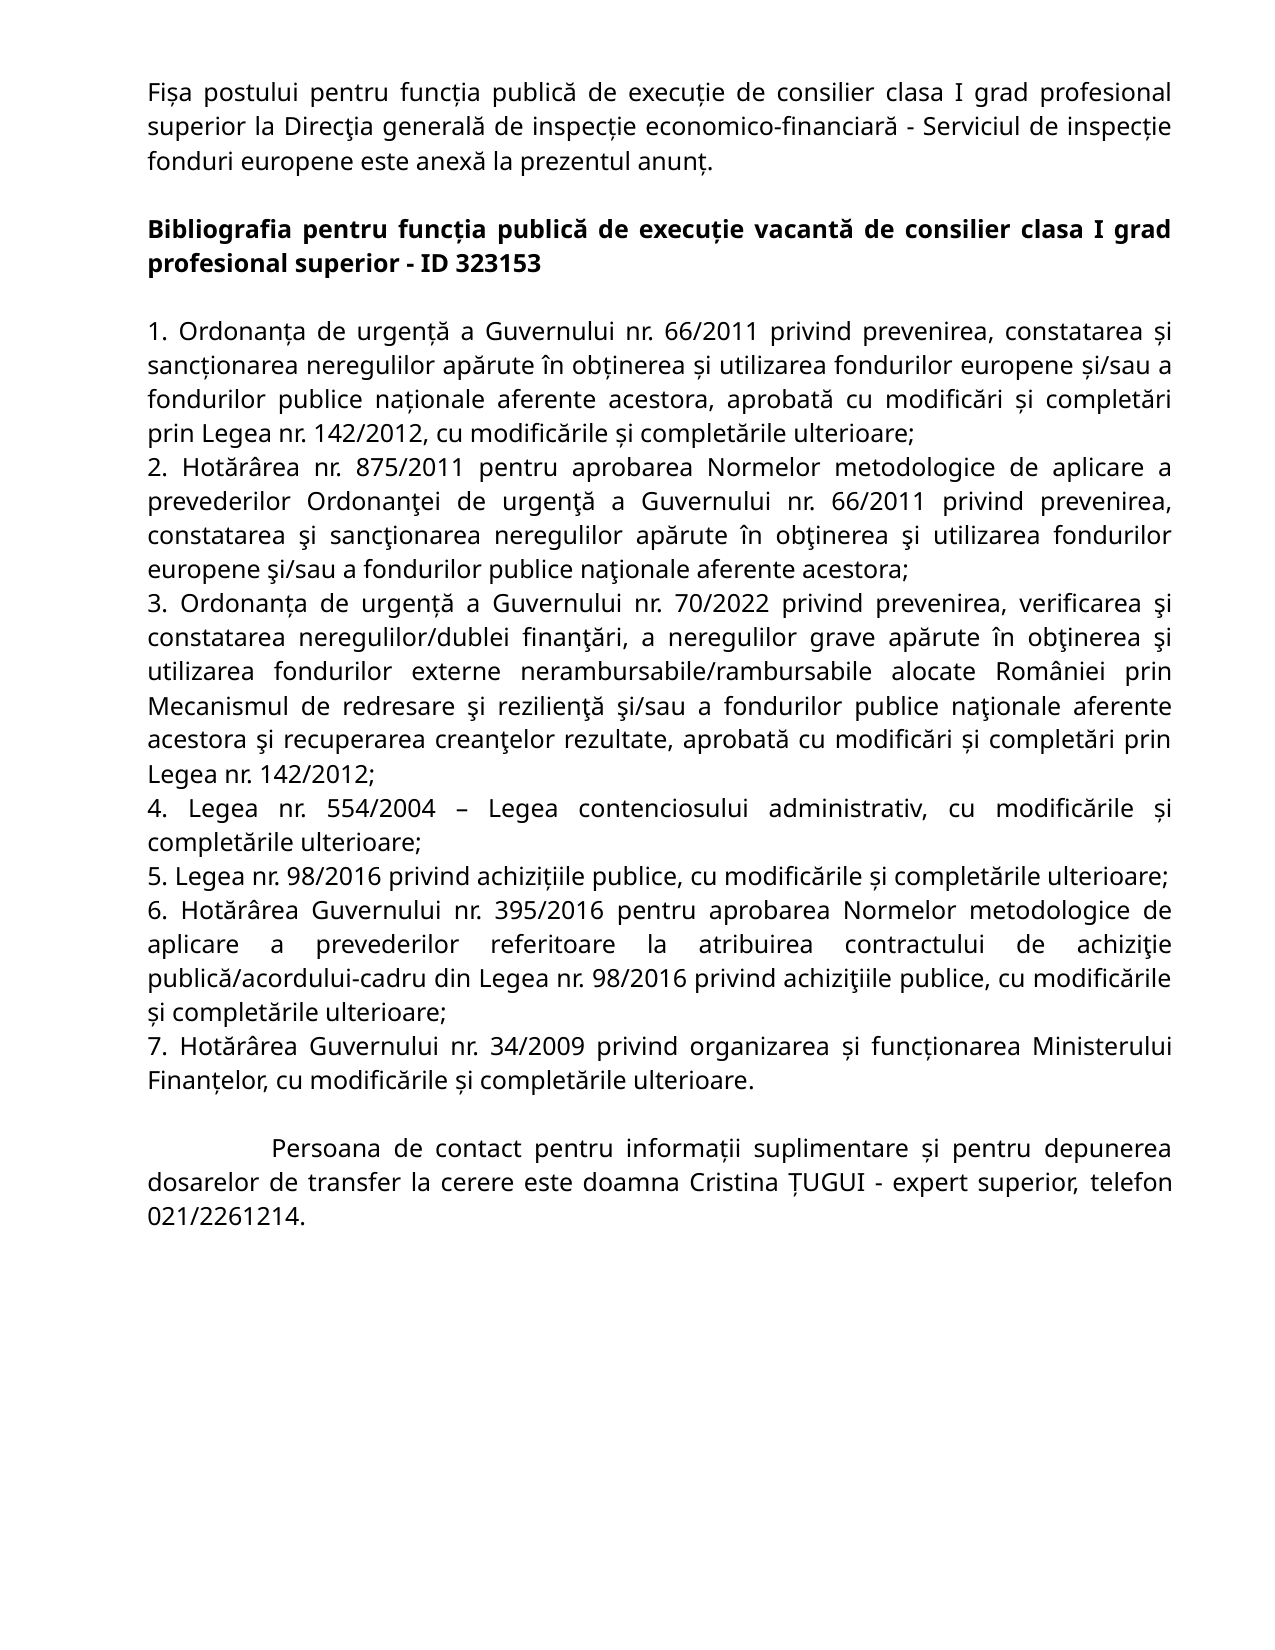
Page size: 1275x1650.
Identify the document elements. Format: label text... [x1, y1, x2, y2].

text 5. Legea nr. 98/2016 privind achizițiile publice, cu modificările și completările ulterioare; [147, 858, 1173, 892]
text 7. Hotărârea Guvernului nr. 34/2009 privind organizarea şi funcţionarea Ministerului Finanţelor, cu modificările şi completările ulterioare. [147, 1029, 1173, 1097]
text 2. Hotărârea nr. 875/2011 pentru aprobarea Normelor metodologice de aplicare a prevederilor Ordonanţei de urgenţă a Guvernului nr. 66/2011 privind prevenirea, constatarea şi sancţionarea neregulilor apărute în obţinerea şi utilizarea fondurilor europene şi/sau a fondurilor publice naţionale aferente acestora; [147, 450, 1173, 586]
text 4. Legea nr. 554/2004 – Legea contenciosului administrativ, cu modificările și completările ulterioare; [147, 790, 1173, 858]
text Persoana de contact pentru informații suplimentare și pentru depunerea dosarelor de transfer la cerere este doamna Cristina ȚUGUI - expert superior, telefon 021/2261214. [147, 1131, 1173, 1233]
text Fișa postului pentru funcția publică de execuție de consilier clasa I grad profesional superior la Direcţia generală de inspecție economico-financiară - Serviciul de inspecție fonduri europene este anexă la prezentul anunț. [147, 75, 1173, 177]
text 3. Ordonanța de urgență a Guvernului nr. 70/2022 privind prevenirea, verificarea şi constatarea neregulilor/dublei finanţări, a neregulilor grave apărute în obţinerea şi utilizarea fondurilor externe nerambursabile/rambursabile alocate României prin Mecanismul de redresare şi rezilienţă şi/sau a fondurilor publice naţionale aferente acestora şi recuperarea creanţelor rezultate, aprobată cu modificări și completări prin Legea nr. 142/2012; [147, 586, 1173, 790]
text 6. Hotărârea Guvernului nr. 395/2016 pentru aprobarea Normelor metodologice de aplicare a prevederilor referitoare la atribuirea contractului de achiziţie publică/acordului-cadru din Legea nr. 98/2016 privind achiziţiile publice, cu modificările și completările ulterioare; [147, 892, 1173, 1029]
text Bibliografia pentru funcția publică de execuție vacantă de consilier clasa I grad profesional superior - ID 323153 [147, 211, 1173, 279]
text 1. Ordonanța de urgență a Guvernului nr. 66/2011 privind prevenirea, constatarea și sancționarea neregulilor apărute în obţinerea şi utilizarea fondurilor europene şi/sau a fondurilor publice naţionale aferente acestora, aprobată cu modificări și completări prin Legea nr. 142/2012, cu modificările şi completările ulterioare; [147, 313, 1173, 450]
